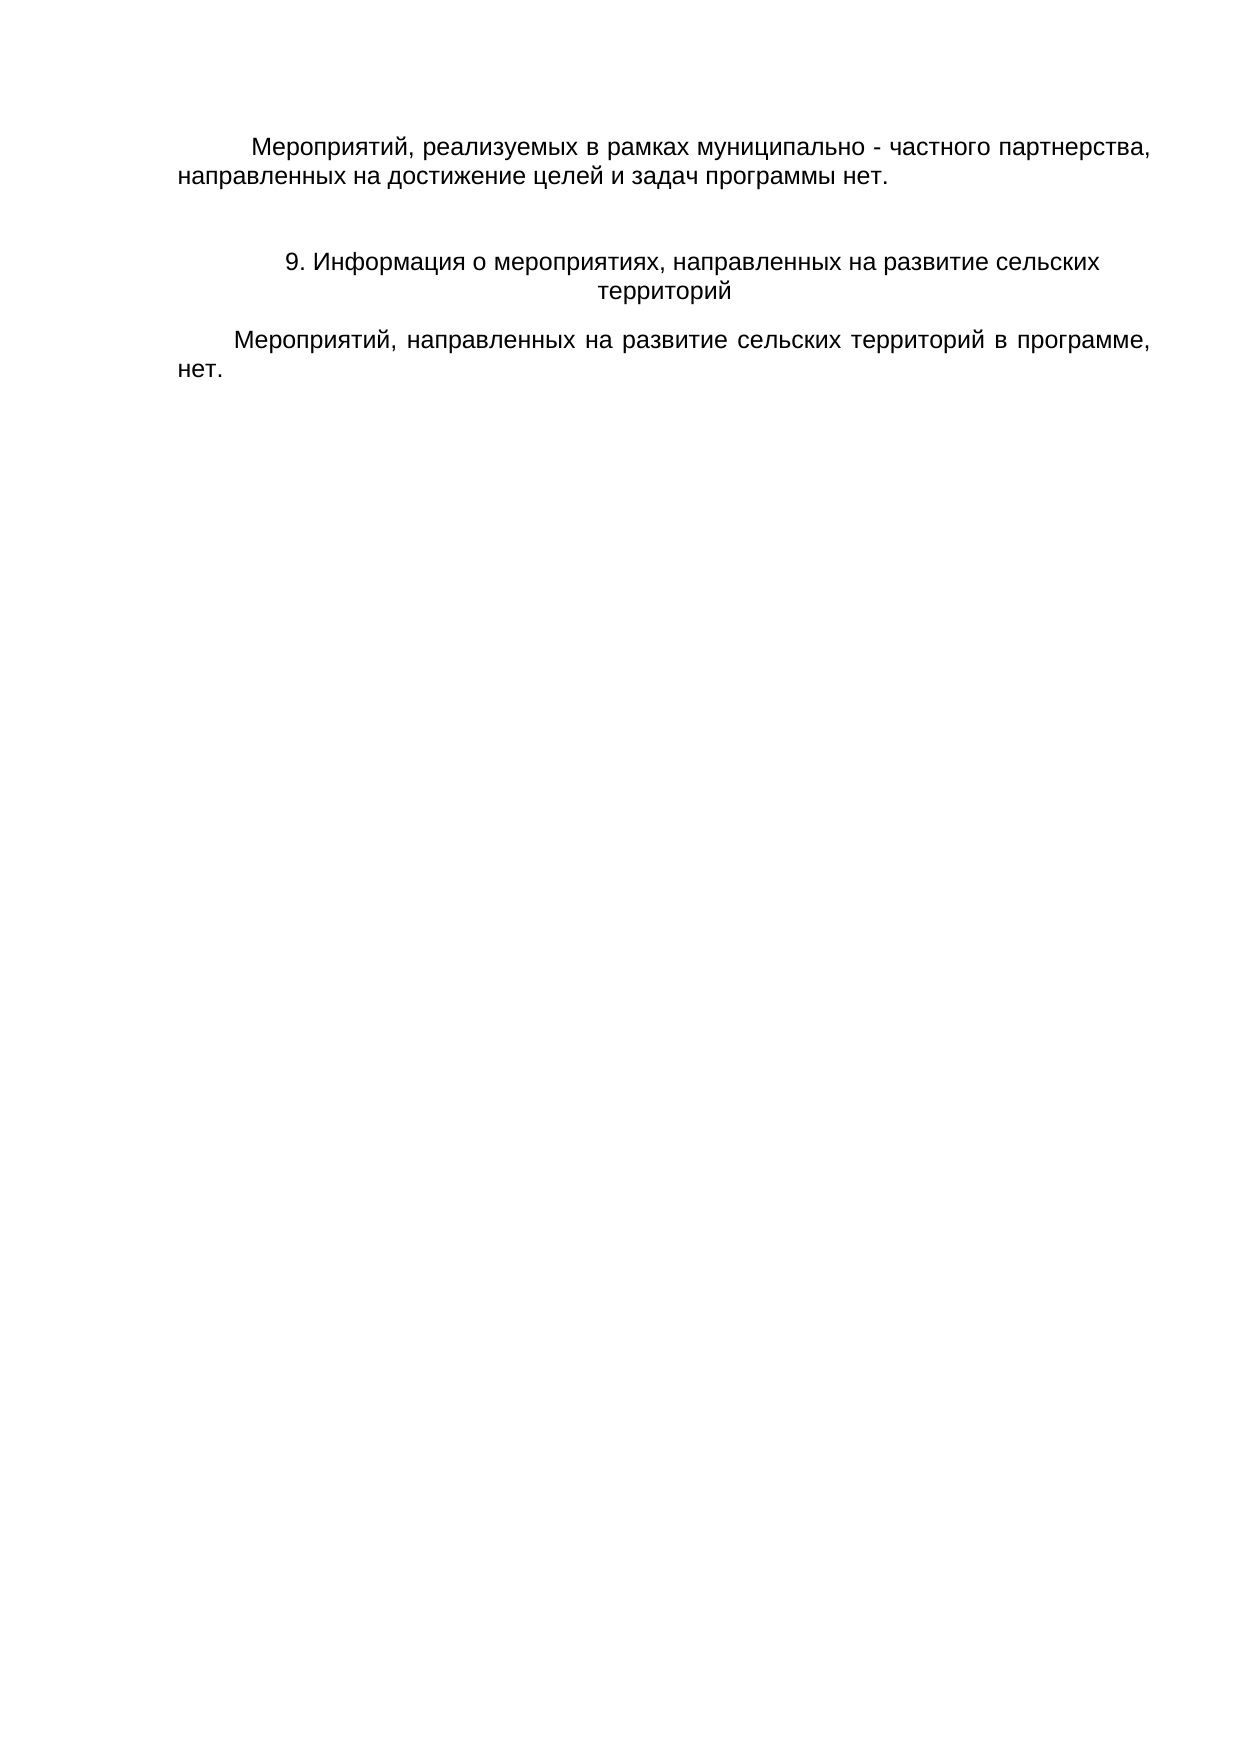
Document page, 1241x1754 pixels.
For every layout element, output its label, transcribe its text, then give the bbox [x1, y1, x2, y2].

text Мероприятий, реализуемых в рамках муниципально - частного партнерства, направленных на достижение целей и задач программы нет. [177, 132, 1152, 190]
text 9. Информация о мероприятиях, направленных на развитие сельских территорий [177, 247, 1152, 305]
text Мероприятий, направленных на развитие сельских территорий в программе, нет. [177, 326, 1152, 383]
